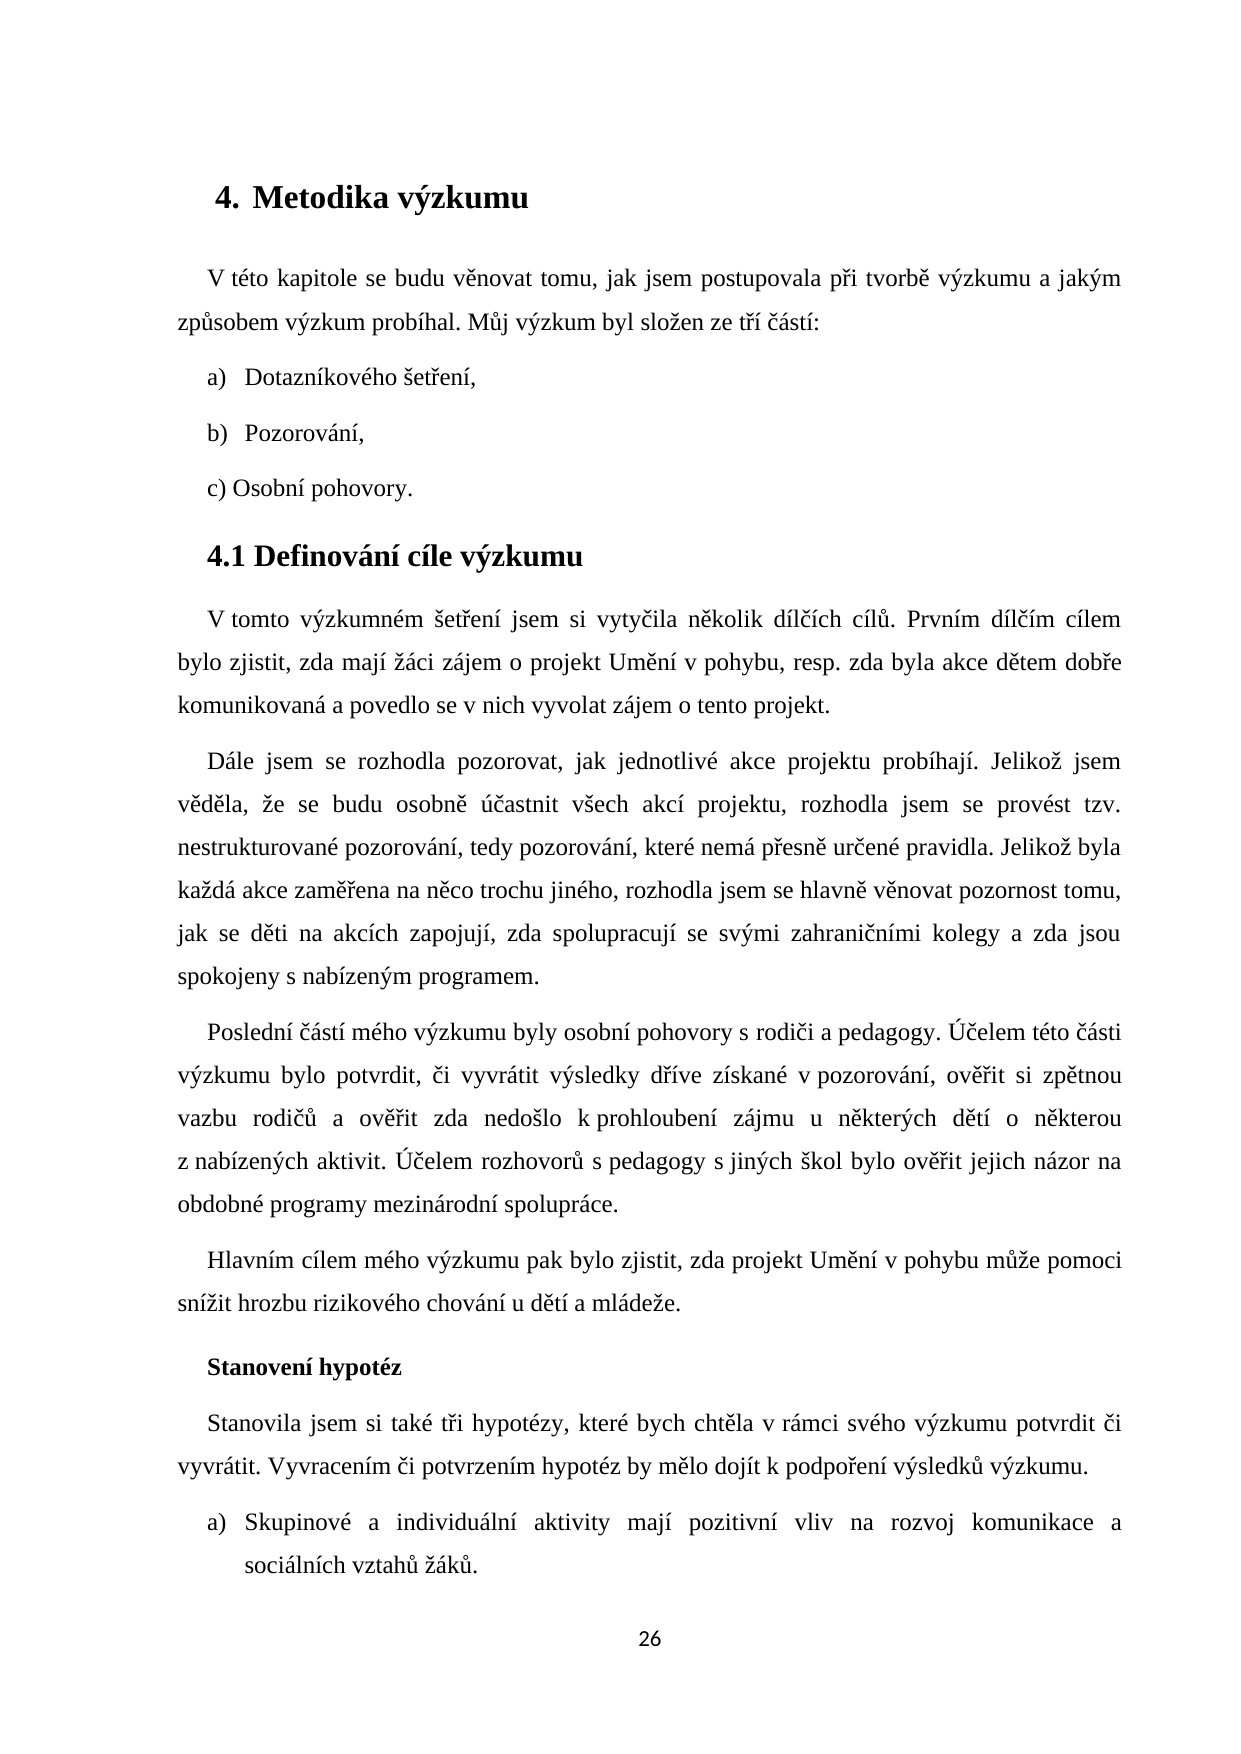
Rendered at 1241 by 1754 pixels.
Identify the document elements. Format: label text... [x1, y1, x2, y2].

text Poslední částí mého výzkumu byly osobní pohovory s rodiči a pedagogy. Účelem této části výzkumu bylo potvrdit, či vyvrátit výsledky dříve získané v pozorování, ověřit si zpětnou vazbu rodičů a ověřit zda nedošlo k prohloubení zájmu u některých dětí o některou z nabízených aktivit. Účelem rozhovorů s pedagogy s jiných škol bylo ověřit jejich názor na obdobné programy mezinárodní spolupráce. [177, 1017, 1122, 1218]
list Skupinové a individuální aktivity mají pozitivní vliv na rozvoj komunikace a sociálních vztahů žáků. [207, 1507, 1122, 1578]
text V tomto výzkumném šetření jsem si vytyčila několik dílčích cílů. Prvním dílčím cílem bylo zjistit, zda mají žáci zájem o projekt Umění v pohybu, resp. zda byla akce dětem dobře komunikovaná a povedlo se v nich vyvolat zájem o tento projekt. [177, 604, 1122, 719]
text V této kapitole se budu věnovat tomu, jak jsem postupovala při tvorbě výzkumu a jakým způsobem výzkum probíhal. Můj výzkum byl složen ze tří částí: [177, 263, 1122, 335]
subtitle Stanovení hypotéz [177, 1352, 1122, 1381]
text Stanovila jsem si také tři hypotézy, které bych chtěla v rámci svého výzkumu potvrdit či vyvrátit. Vyvracením či potvrzením hypotéz by mělo dojít k podpoření výsledků výzkumu. [177, 1408, 1122, 1480]
text Dále jsem se rozhodla pozorovat, jak jednotlivé akce projektu probíhají. Jelikož jsem věděla, že se budu osobně účastnit všech akcí projektu, rozhodla jsem se provést tzv. nestrukturované pozorování, tedy pozorování, které nemá přesně určené pravidla. Jelikož byla každá akce zaměřena na něco trochu jiného, rozhodla jsem se hlavně věnovat pozornost tomu, jak se děti na akcích zapojují, zda spolupracují se svými zahraničními kolegy a zda jsou spokojeny s nabízeným programem. [177, 746, 1122, 990]
subtitle 4.1 Definování cíle výzkumu [177, 537, 1122, 573]
subtitle Metodika výzkumu [215, 177, 1122, 215]
text Hlavním cílem mého výzkumu pak bylo zjistit, zda projekt Umění v pohybu může pomoci snížit hrozbu rizikového chování u dětí a mládeže. [177, 1245, 1122, 1317]
list Pozorování, [207, 418, 1122, 447]
text c) Osobní pohovory. [177, 473, 1122, 502]
list Dotazníkového šetření, [207, 362, 1122, 391]
